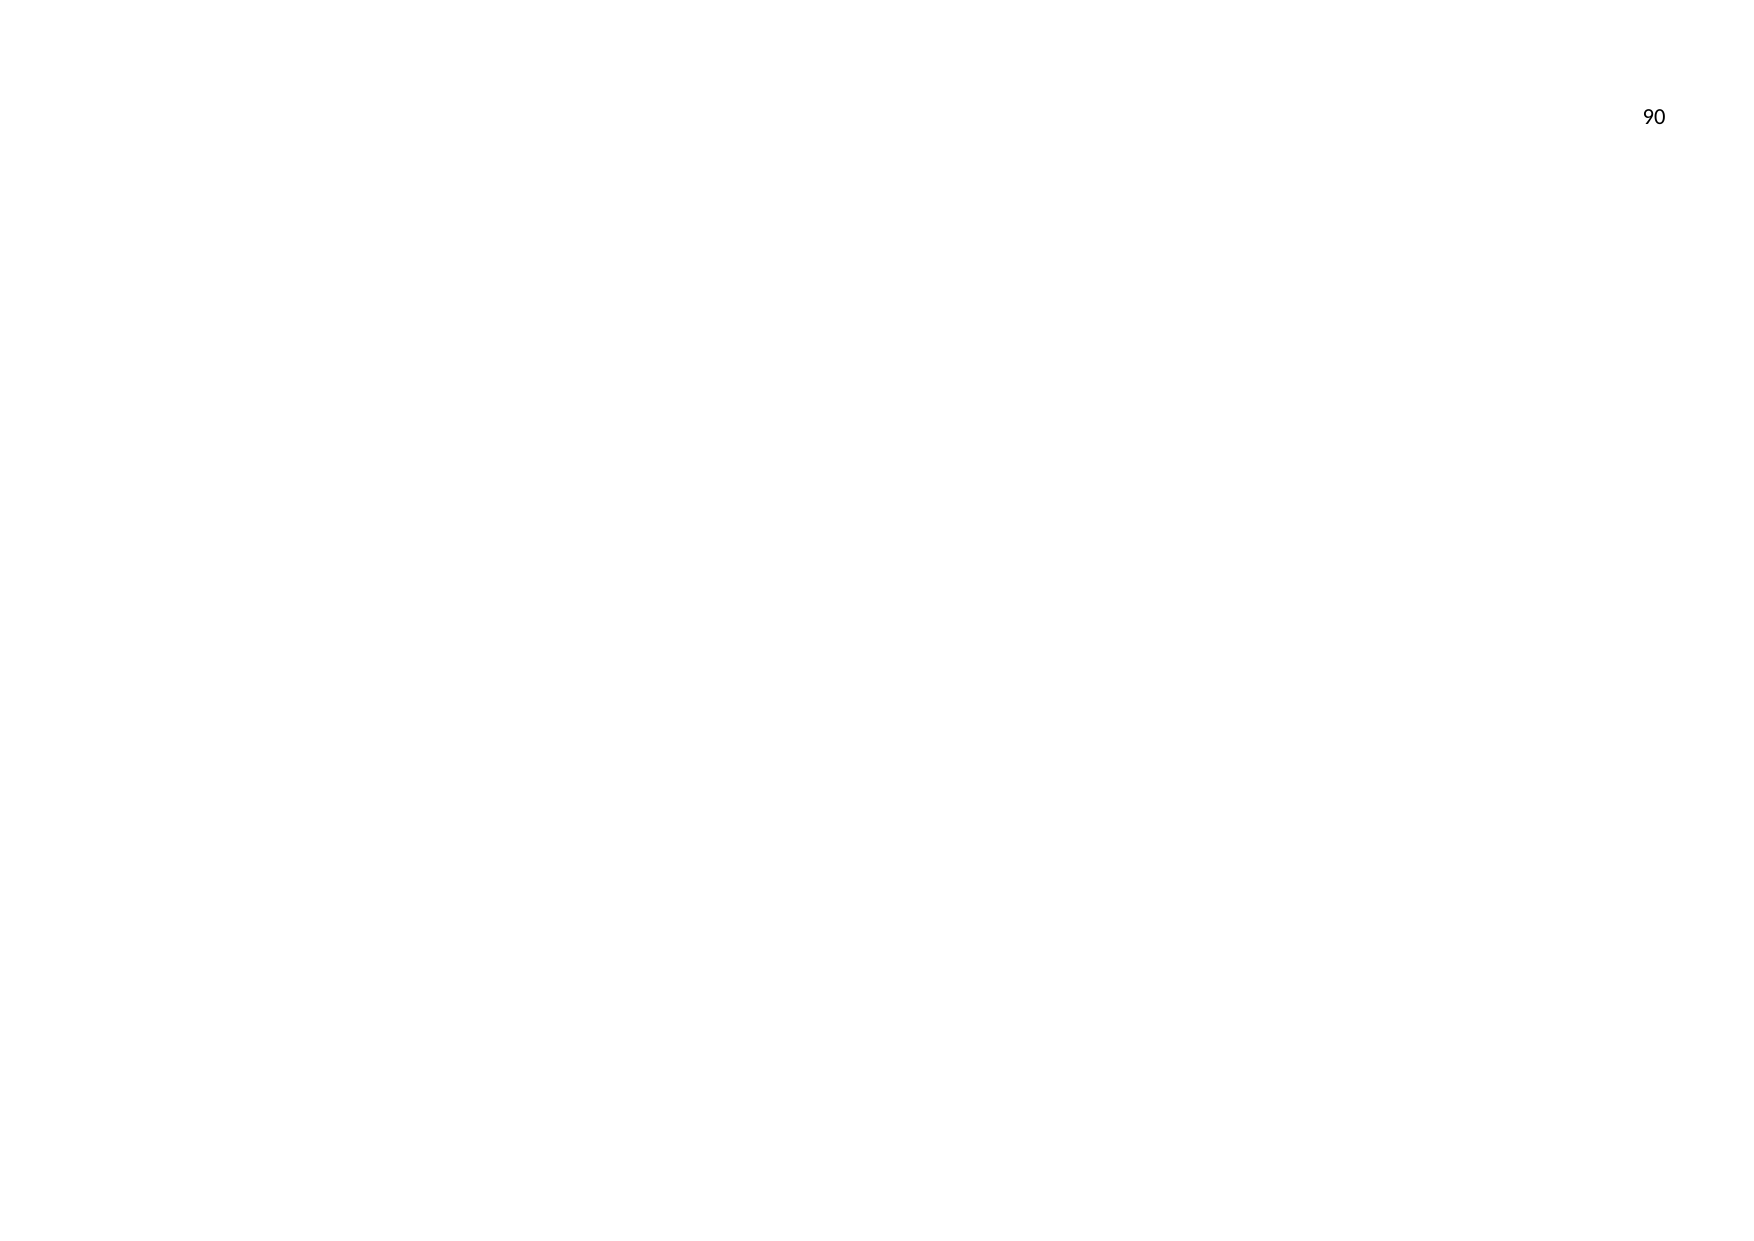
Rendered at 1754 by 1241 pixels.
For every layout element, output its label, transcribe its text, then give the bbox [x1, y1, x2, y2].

text 90 [1642, 102, 1668, 131]
